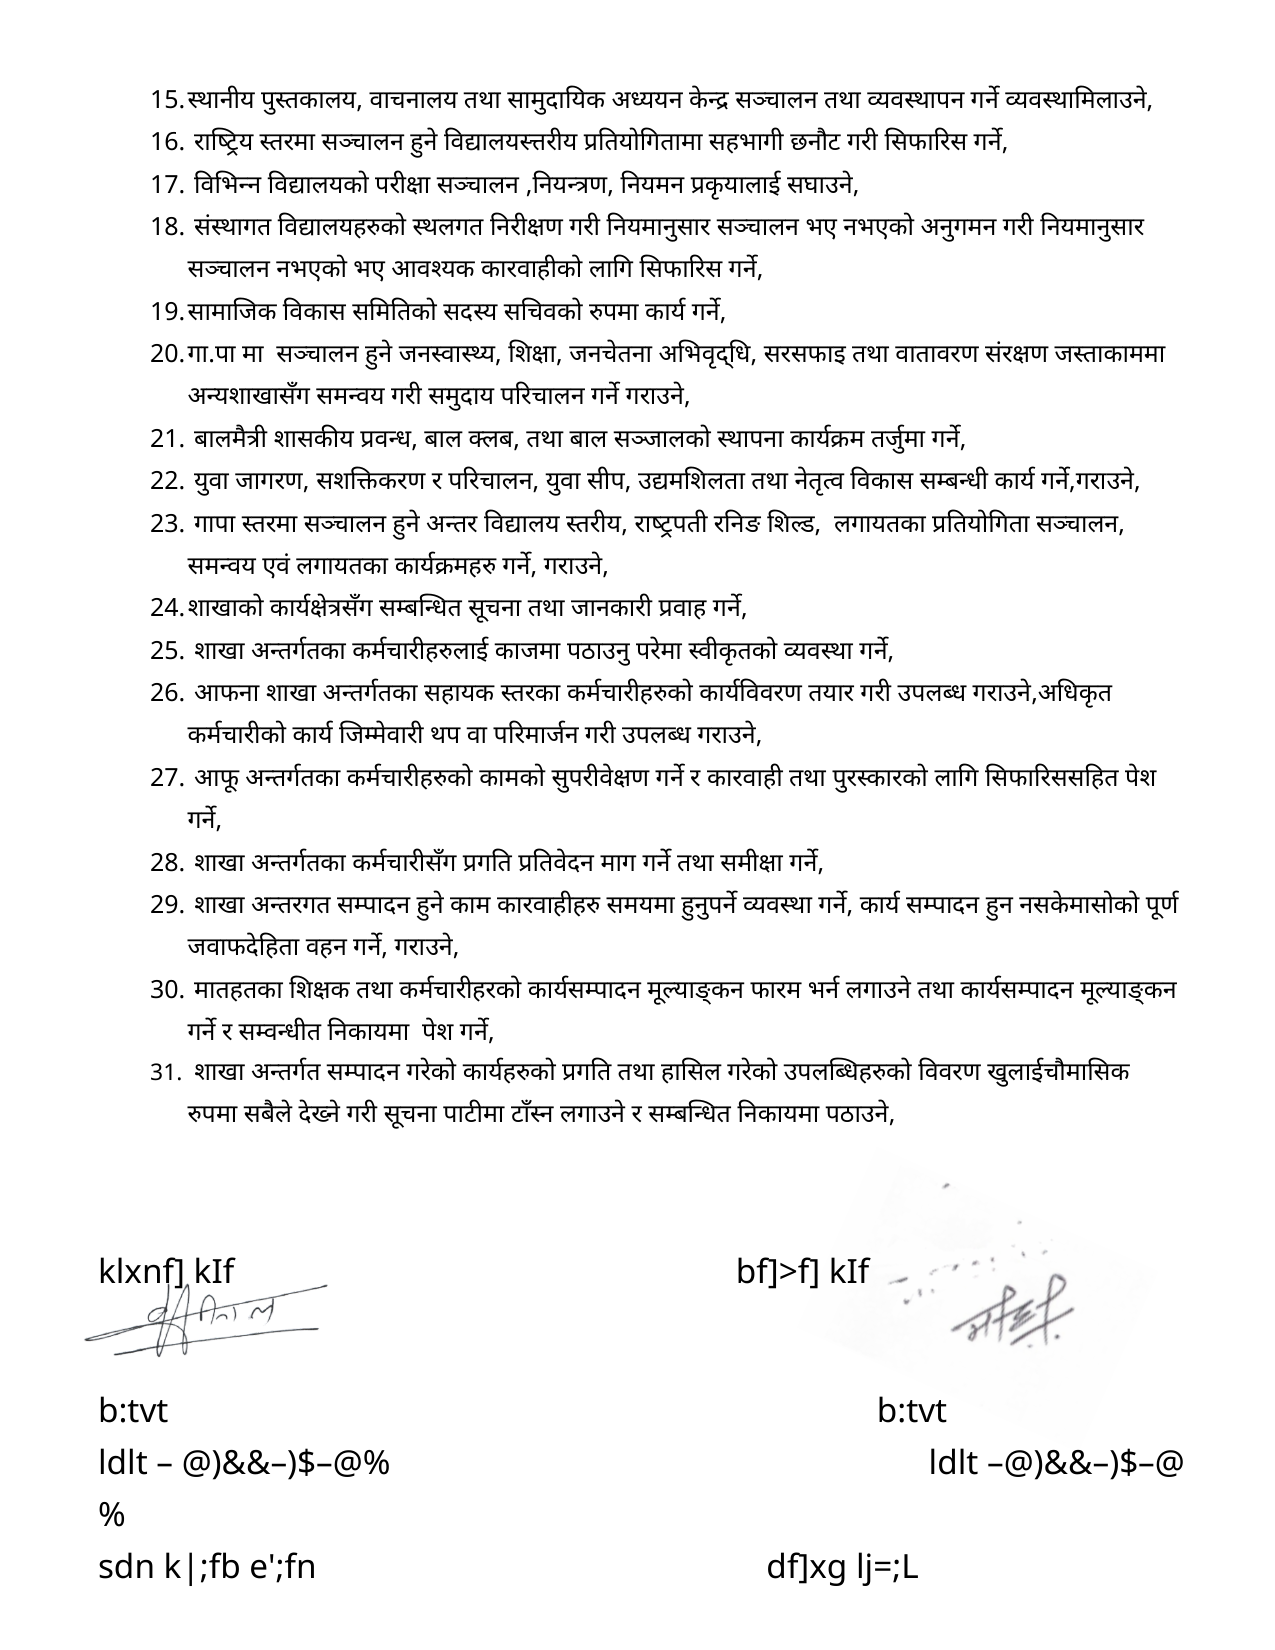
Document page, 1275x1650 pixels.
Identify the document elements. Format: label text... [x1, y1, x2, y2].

picture [73, 1278, 357, 1367]
list गापा स्तरमा सञ्चालन हुने अन्तर विद्यालय स्तरीय, राष्ट्रपती रनिङ शिल्ड, लगायतका प्रतियोगिता सञ्चालन, समन्वय एवं लगायतका कार्यक्रमहरु गर्ने, गराउने, [150, 505, 1181, 584]
list आफू अन्तर्गतका कर्मचारीहरुको कामको सुपरीवेक्षण गर्ने र कारवाही तथा पुरस्कारको लागि सिफारिससहित पेश गर्ने, [150, 759, 1181, 839]
list गा.पा मा सञ्चालन हुने जनस्वास्थ्य, शिक्षा, जनचेतना अभिवृद्धि, सरसफाइ तथा वातावरण संरक्षण जस्ताकाममा अन्यशाखासँग समन्वय गरी समुदाय परिचालन गर्ने गराउने, [150, 336, 1181, 415]
list शाखाको कार्यक्षेत्रसँग सम्बन्धित सूचना तथा जानकारी प्रवाह गर्ने, [150, 590, 1181, 627]
list स्थानीय पुस्तकालय, वाचनालय तथा सामुदायिक अध्ययन केन्द्र सञ्चालन तथा व्यवस्थापन गर्ने व्यवस्थामिलाउने, [150, 81, 1181, 118]
list युवा जागरण, सशक्तिकरण र परिचालन, युवा सीप, उद्यमशिलता तथा नेतृत्व विकास सम्बन्धी कार्य गर्ने,गराउने, [150, 463, 1181, 500]
picture [798, 1148, 1157, 1450]
list शाखा अन्तर्गत सम्पादन गरेको कार्यहरुको प्रगति तथा हासिल गरेको उपलब्धिहरुको विवरण खुलाईचौमासिक रुपमा सबैले देख्ने गरी सूचना पाटीमा टाँस्न लगाउने र सम्बन्धित निकायमा पठाउने, [150, 1056, 1181, 1133]
list शाखा अन्तरगत सम्पादन हुने काम कारवाहीहरु समयमा हुनुपर्ने व्यवस्था गर्ने, कार्य सम्पादन हुन नसकेमासोको पूर्ण जवाफदेहिता वहन गर्ने, गराउने, [150, 887, 1181, 966]
list शाखा अन्तर्गतका कर्मचारीसँग प्रगति प्रतिवेदन माग गर्ने तथा समीक्षा गर्ने, [150, 844, 1181, 881]
list बालमैत्री शासकीय प्रवन्ध, बाल क्लब, तथा बाल सञ्जालको स्थापना कार्यक्रम तर्जुमा गर्ने, [150, 420, 1181, 457]
list आफना शाखा अन्तर्गतका सहायक स्तरका कर्मचारीहरुको कार्यविवरण तयार गरी उपलब्ध गराउने,अधिकृत कर्मचारीको कार्य जिम्मेवारी थप वा परिमार्जन गरी उपलब्ध गराउने, [150, 675, 1181, 754]
list मातहतका शिक्षक तथा कर्मचारीहरको कार्यसम्पादन मूल्याङ्कन फारम भर्न लगाउने तथा कार्यसम्पादन मूल्याङ्कन गर्ने र सम्वन्धीत निकायमा पेश गर्ने, [150, 971, 1181, 1050]
list शाखा अन्तर्गतका कर्मचारीहरुलाई काजमा पठाउनु परेमा स्वीकृतको व्यवस्था गर्ने, [150, 632, 1181, 669]
list सामाजिक विकास समितिको सदस्य सचिवको रुपमा कार्य गर्ने, [150, 293, 1181, 330]
list विभिन्न विद्यालयको परीक्षा सञ्चालन ,नियन्त्रण, नियमन प्रकृयालाई सघाउने, [150, 166, 1181, 203]
list संस्थागत विद्यालयहरुको स्थलगत निरीक्षण गरी नियमानुसार सञ्चालन भए नभएको अनुगमन गरी नियमानुसार सञ्चालन नभएको भए आवश्यक कारवाहीको लागि सिफारिस गर्ने, [150, 209, 1181, 288]
list राष्ट्रिय स्तरमा सञ्चालन हुने विद्यालयस्त्तरीय प्रतियोगितामा सहभागी छनौट गरी सिफारिस गर्ने, [150, 124, 1181, 161]
